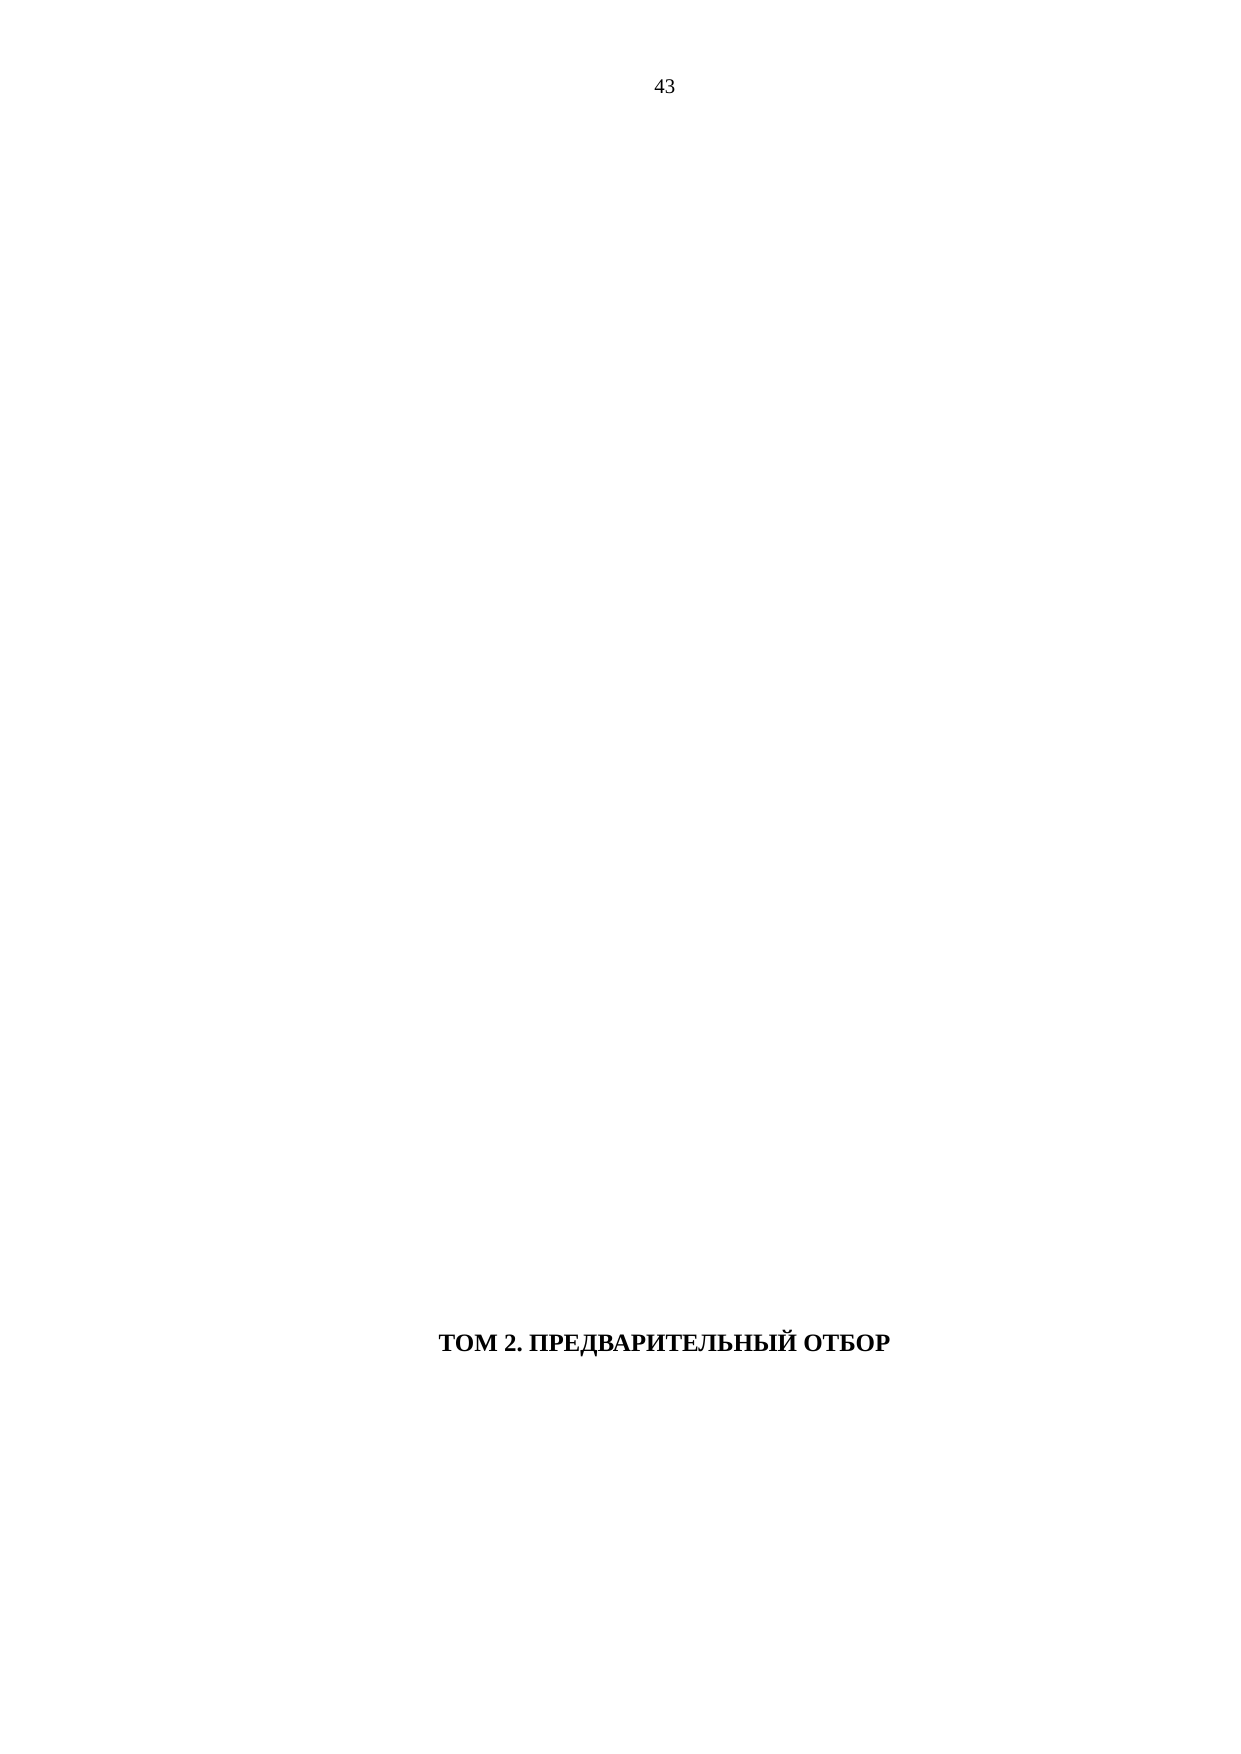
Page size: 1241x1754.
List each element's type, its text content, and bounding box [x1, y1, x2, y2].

subtitle ТОМ 2. ПРЕДВАРИТЕЛЬНЫЙ ОТБОР [148, 1328, 1181, 1357]
